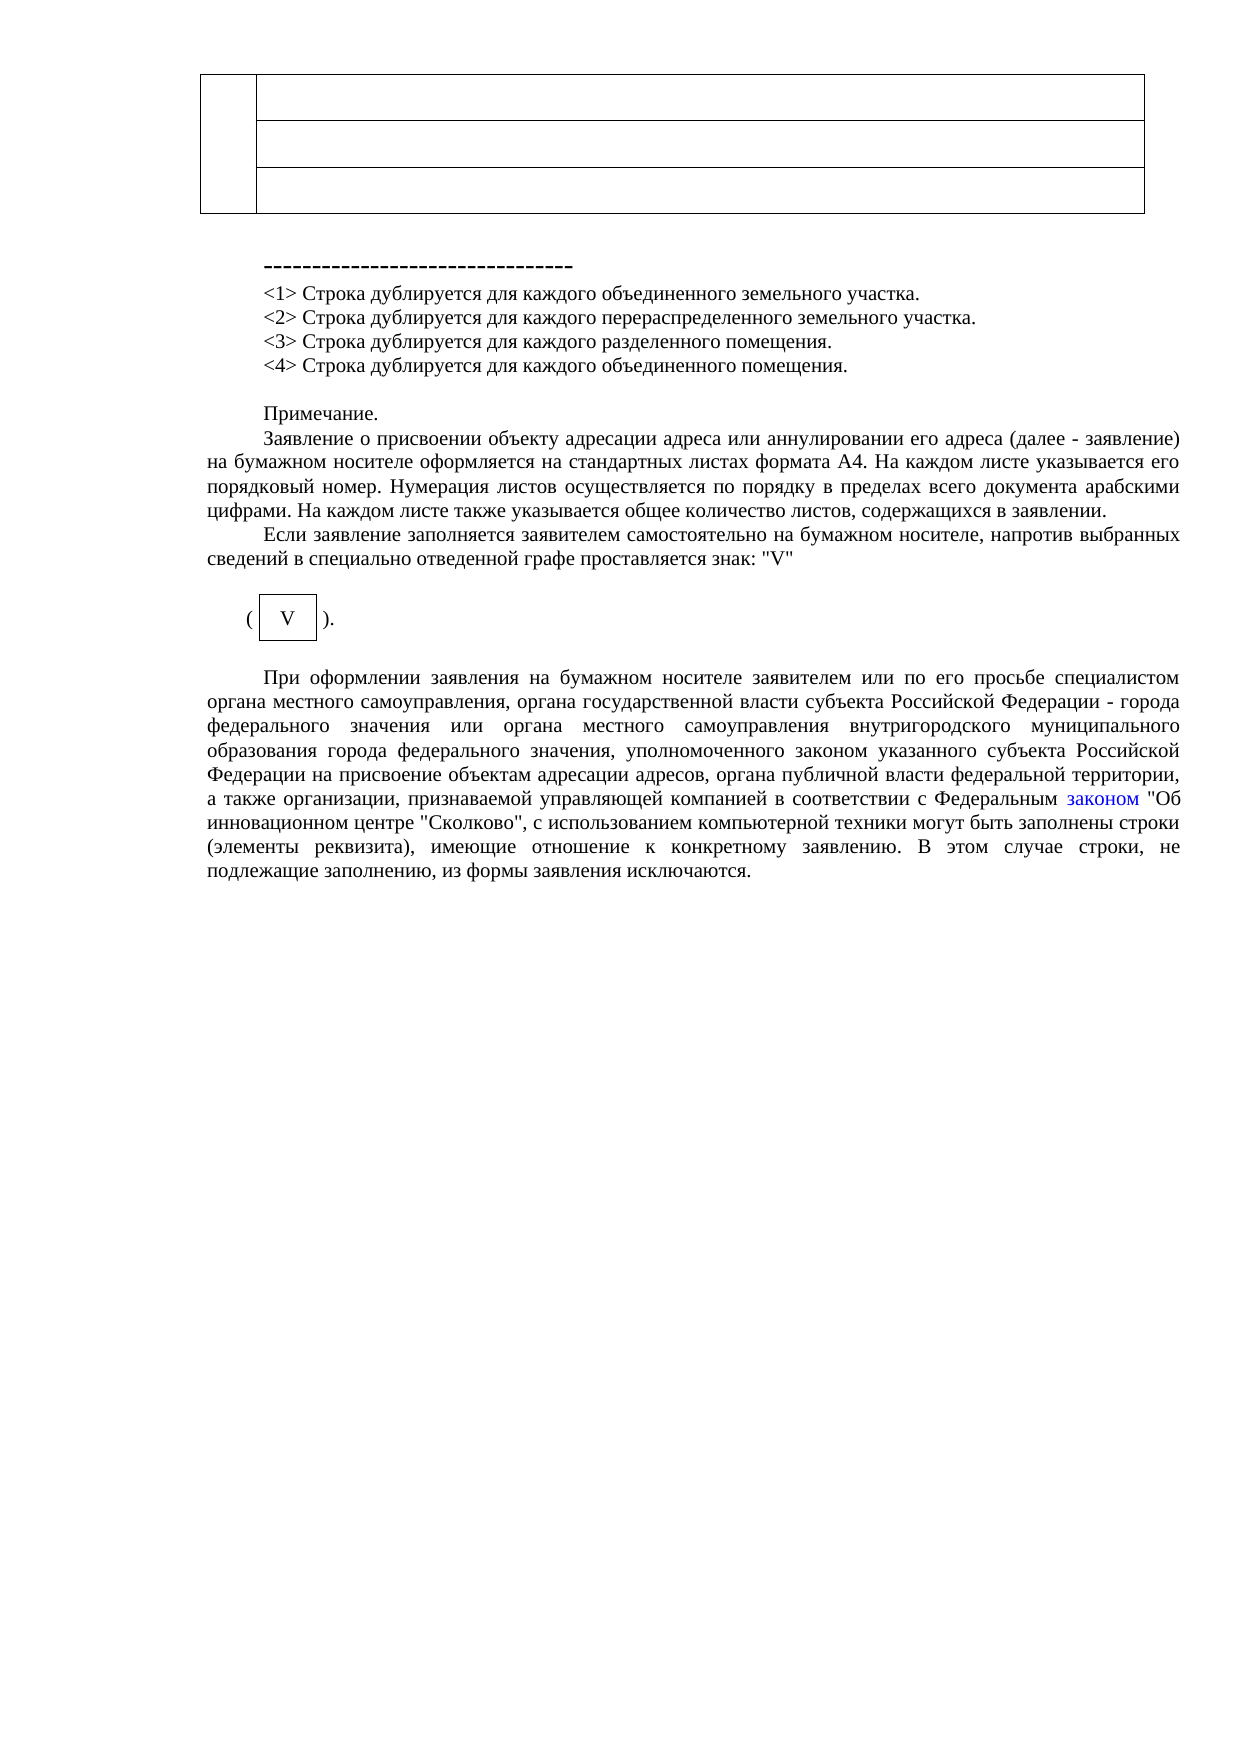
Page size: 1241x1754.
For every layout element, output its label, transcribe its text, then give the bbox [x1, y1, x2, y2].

table_header ( [200, 594, 259, 640]
text Примечание. [207, 401, 1181, 425]
text Если заявление заполняется заявителем самостоятельно на бумажном носителе, напротив выбранных сведений в специально отведенной графе проставляется знак: "V" [207, 522, 1181, 570]
table_cell [257, 121, 1144, 167]
text <2> Строка дублируется для каждого перераспределенного земельного участка. [207, 305, 1181, 329]
text <1> Строка дублируется для каждого объединенного земельного участка. [207, 281, 1181, 305]
text -------------------------------- [207, 247, 1181, 281]
table_cell [257, 168, 1144, 213]
table_header ). [317, 594, 373, 640]
table_cell [257, 75, 1144, 120]
text <4> Строка дублируется для каждого объединенного помещения. [207, 353, 1181, 377]
text При оформлении заявления на бумажном носителе заявителем или по его просьбе специалистом органа местного самоуправления, органа государственной власти субъекта Российской Федерации - города федерального значения или органа местного самоуправления внутригородского муниципального образования города федерального значения, уполномоченного законом указанного субъекта Российской Федерации на присвоение объектам адресации адресов, органа публичной власти федеральной территории, а также организации, признаваемой управляющей компанией в соответствии с Федеральным законом "Об инновационном центре "Сколково", с использованием компьютерной техники могут быть заполнены строки (элементы реквизита), имеющие отношение к конкретному заявлению. В этом случае строки, не подлежащие заполнению, из формы заявления исключаются. [207, 665, 1181, 882]
text Заявление о присвоении объекту адресации адреса или аннулировании его адреса (далее - заявление) на бумажном носителе оформляется на стандартных листах формата A4. На каждом листе указывается его порядковый номер. Нумерация листов осуществляется по порядку в пределах всего документа арабскими цифрами. На каждом листе также указывается общее количество листов, содержащихся в заявлении. [207, 425, 1181, 522]
text <3> Строка дублируется для каждого разделенного помещения. [207, 329, 1181, 353]
table_header V [260, 595, 316, 640]
